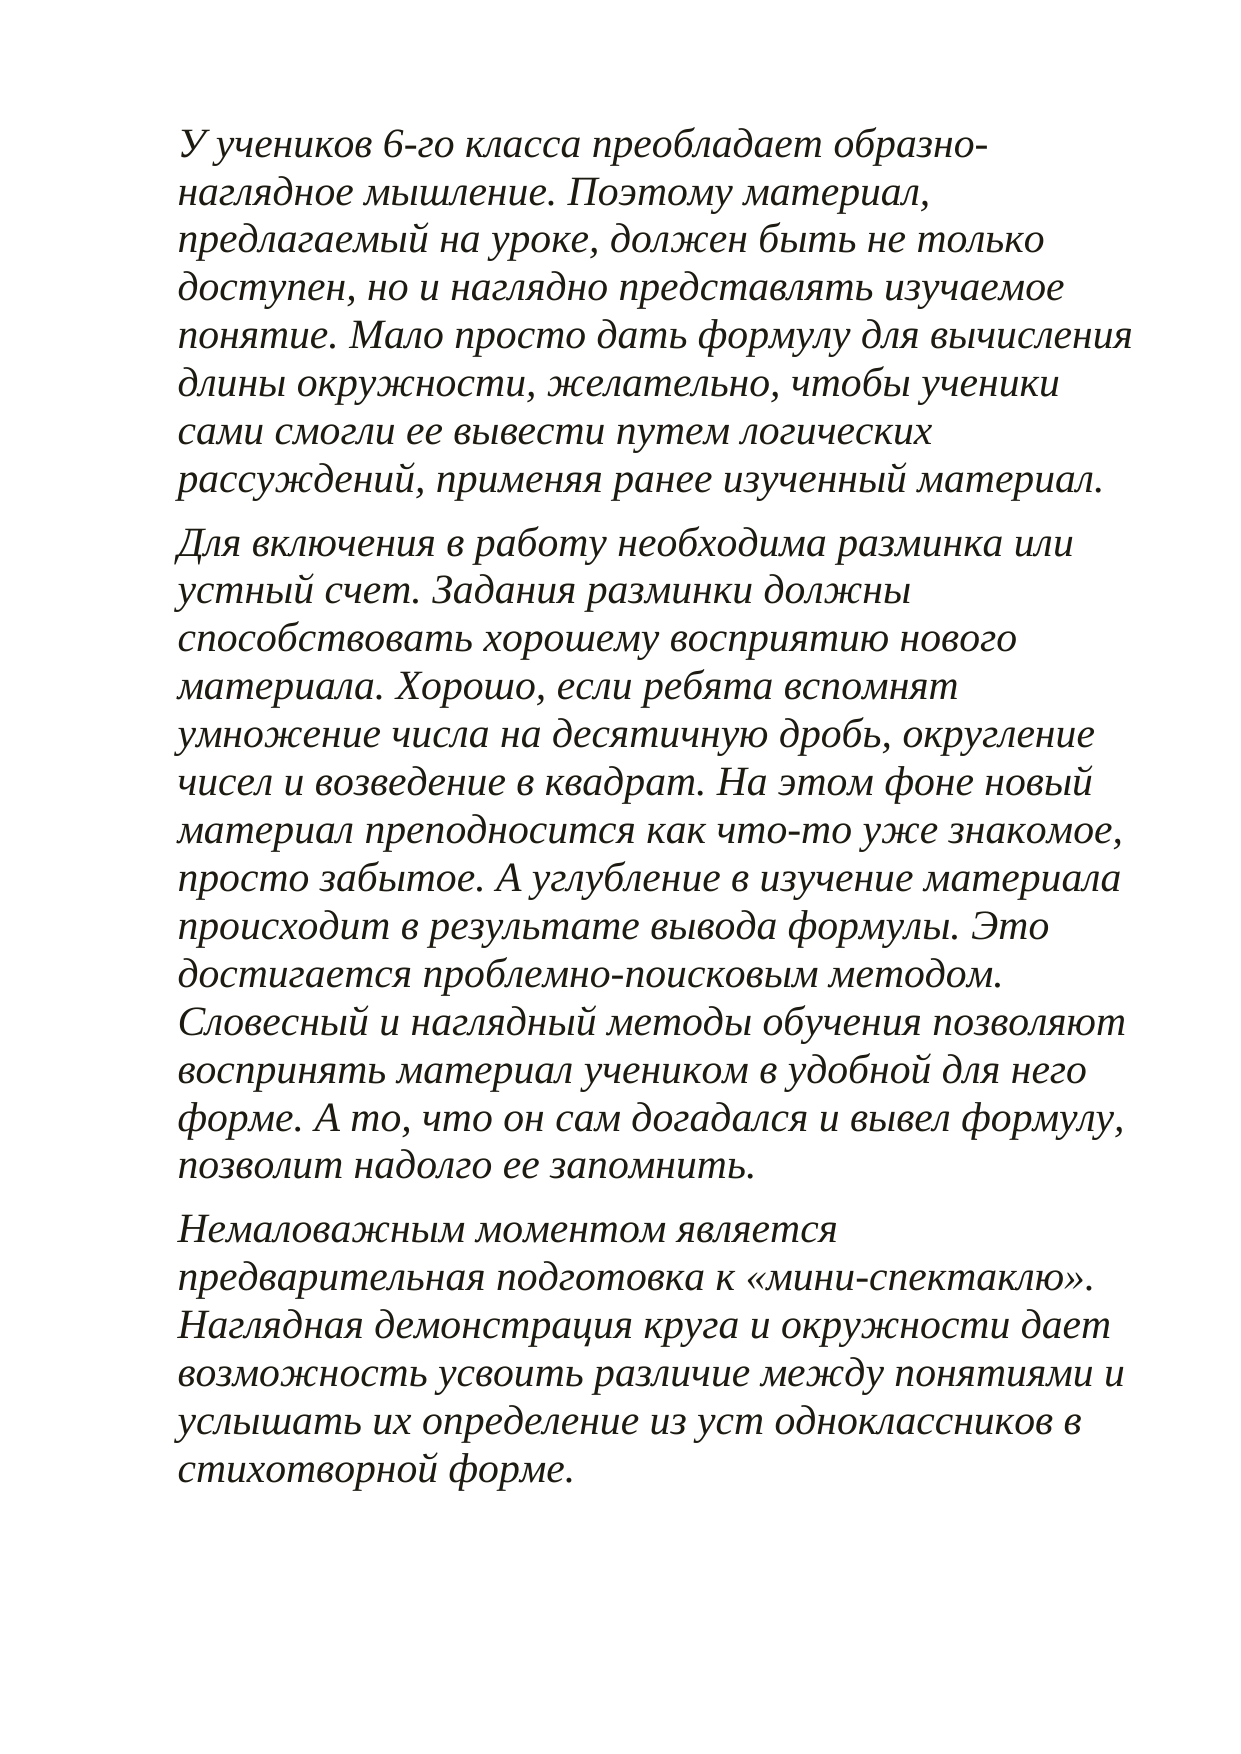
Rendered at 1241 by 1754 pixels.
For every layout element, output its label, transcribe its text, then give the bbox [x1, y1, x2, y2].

text У учеников 6-го класса преобладает образно-наглядное мышление. Поэтому материал, предлагаемый на уроке, должен быть не только доступен, но и наглядно представлять изучаемое понятие. Мало просто дать формулу для вычисления длины окружности, желательно, чтобы ученики сами смогли ее вывести путем логических рассуждений, применяя ранее изученный материал. [177, 118, 1152, 501]
text Для включения в работу необходима разминка или устный счет. Задания разминки должны способствовать хорошему восприятию нового материала. Хорошо, если ребята вспомнят умножение числа на десятичную дробь, округление чисел и возведение в квадрат. На этом фоне новый материал преподносится как что-то уже знакомое, просто забытое. А углубление в изучение материала происходит в результате вывода формулы. Это достигается проблемно-поисковым методом. Словесный и наглядный методы обучения позволяют воспринять материал учеником в удобной для него форме. А то, что он сам догадался и вывел формулу, позволит надолго ее запомнить. [177, 517, 1152, 1188]
text Немаловажным моментом является предварительная подготовка к «мини-спектаклю». Наглядная демонстрация круга и окружности дает возможность усвоить различие между понятиями и услышать их определение из уст одноклассников в стихотворной форме. [177, 1203, 1152, 1491]
